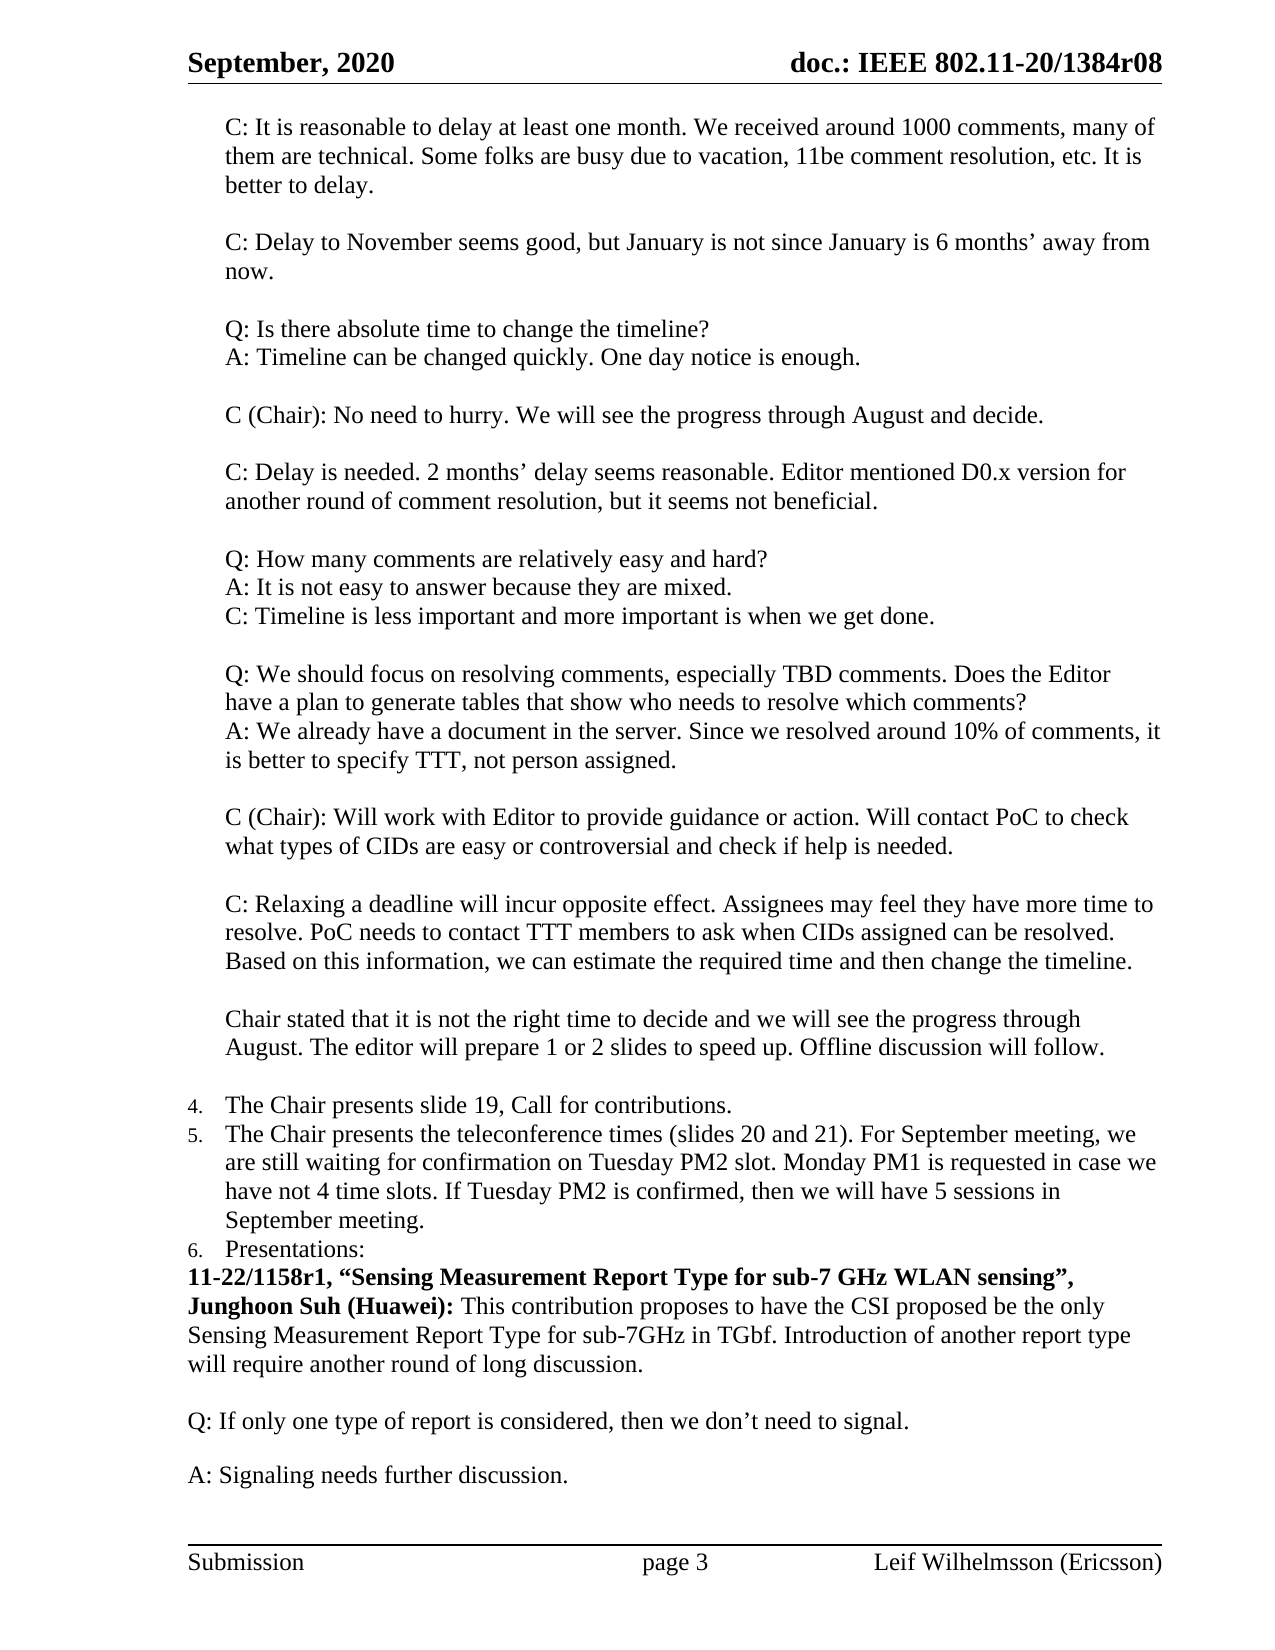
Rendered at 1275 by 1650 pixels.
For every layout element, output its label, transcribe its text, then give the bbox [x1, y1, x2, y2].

list A: We already have a document in the server. Since we resolved around 10% of comments, it is better to specify TTT, not person assigned. [225, 716, 1162, 774]
list The Chair presents slide 19, Call for contributions. [187, 1090, 1162, 1119]
text A: Signaling needs further discussion. [187, 1460, 1087, 1489]
list Chair stated that it is not the right time to decide and we will see the progress through August. The editor will prepare 1 or 2 slides to speed up. Offline discussion will follow. [225, 1004, 1162, 1061]
list Q: How many comments are relatively easy and hard? [225, 544, 1162, 572]
list C: It is reasonable to delay at least one month. We received around 1000 comments, many of them are technical. Some folks are busy due to vacation, 11be comment resolution, etc. It is better to delay. [225, 112, 1162, 199]
list C: Delay to November seems good, but January is not since January is 6 months’ away from now. [225, 227, 1162, 285]
list C: Timeline is less important and more important is when we get done. [225, 601, 1162, 630]
list A: Timeline can be changed quickly. One day notice is enough. [225, 342, 1162, 371]
list Presentations: [187, 1234, 1162, 1262]
list C: Relaxing a deadline will incur opposite effect. Assignees may feel they have more time to resolve. PoC needs to contact TTT members to ask when CIDs assigned can be resolved. Based on this information, we can estimate the required time and then change the timeline. [225, 889, 1162, 975]
list Q: We should focus on resolving comments, especially TBD comments. Does the Editor have a plan to generate tables that show who needs to resolve which comments? [225, 659, 1162, 716]
list The Chair presents the teleconference times (slides 20 and 21). For September meeting, we are still waiting for confirmation on Tuesday PM2 slot. Monday PM1 is requested in case we have not 4 time slots. If Tuesday PM2 is confirmed, then we will have 5 sessions in September meeting. [187, 1119, 1162, 1234]
list C (Chair): No need to hurry. We will see the progress through August and decide. [225, 400, 1162, 429]
list Q: Is there absolute time to change the timeline? [225, 314, 1162, 342]
text Q: If only one type of report is considered, then we don’t need to signal. [187, 1406, 1087, 1435]
text 11-22/1158r1, “Sensing Measurement Report Type for sub-7 GHz WLAN sensing”, Junghoon Suh (Huawei): This contribution proposes to have the CSI proposed be the only Sensing Measurement Report Type for sub-7GHz in TGbf. Introduction of another report type will require another round of long discussion. [187, 1262, 1162, 1377]
list C: Delay is needed. 2 months’ delay seems reasonable. Editor mentioned D0.x version for another round of comment resolution, but it seems not beneficial. [225, 457, 1162, 515]
list C (Chair): Will work with Editor to provide guidance or action. Will contact PoC to check what types of CIDs are easy or controversial and check if help is needed. [225, 802, 1162, 860]
list A: It is not easy to answer because they are mixed. [225, 572, 1162, 601]
